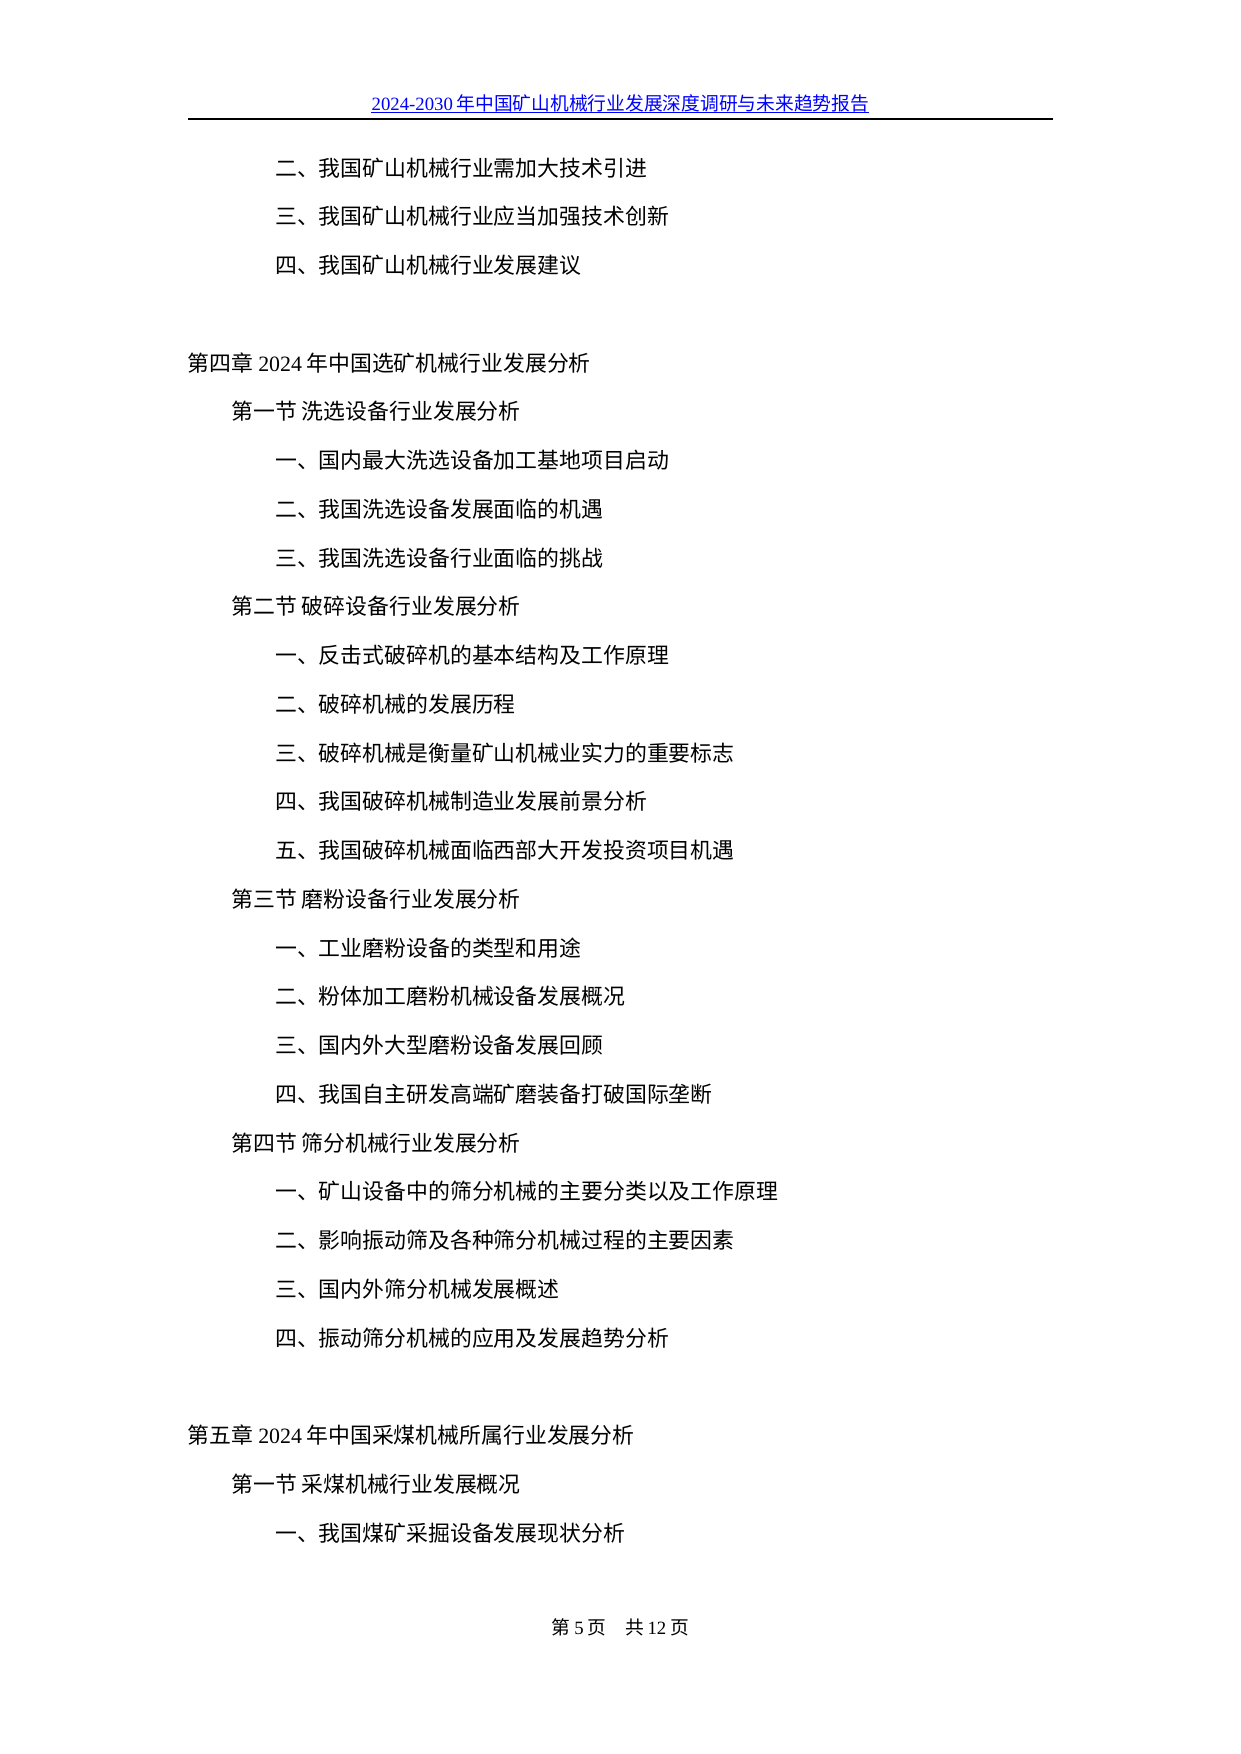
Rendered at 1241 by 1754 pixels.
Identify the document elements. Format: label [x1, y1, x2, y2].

text [187, 150, 1053, 1548]
